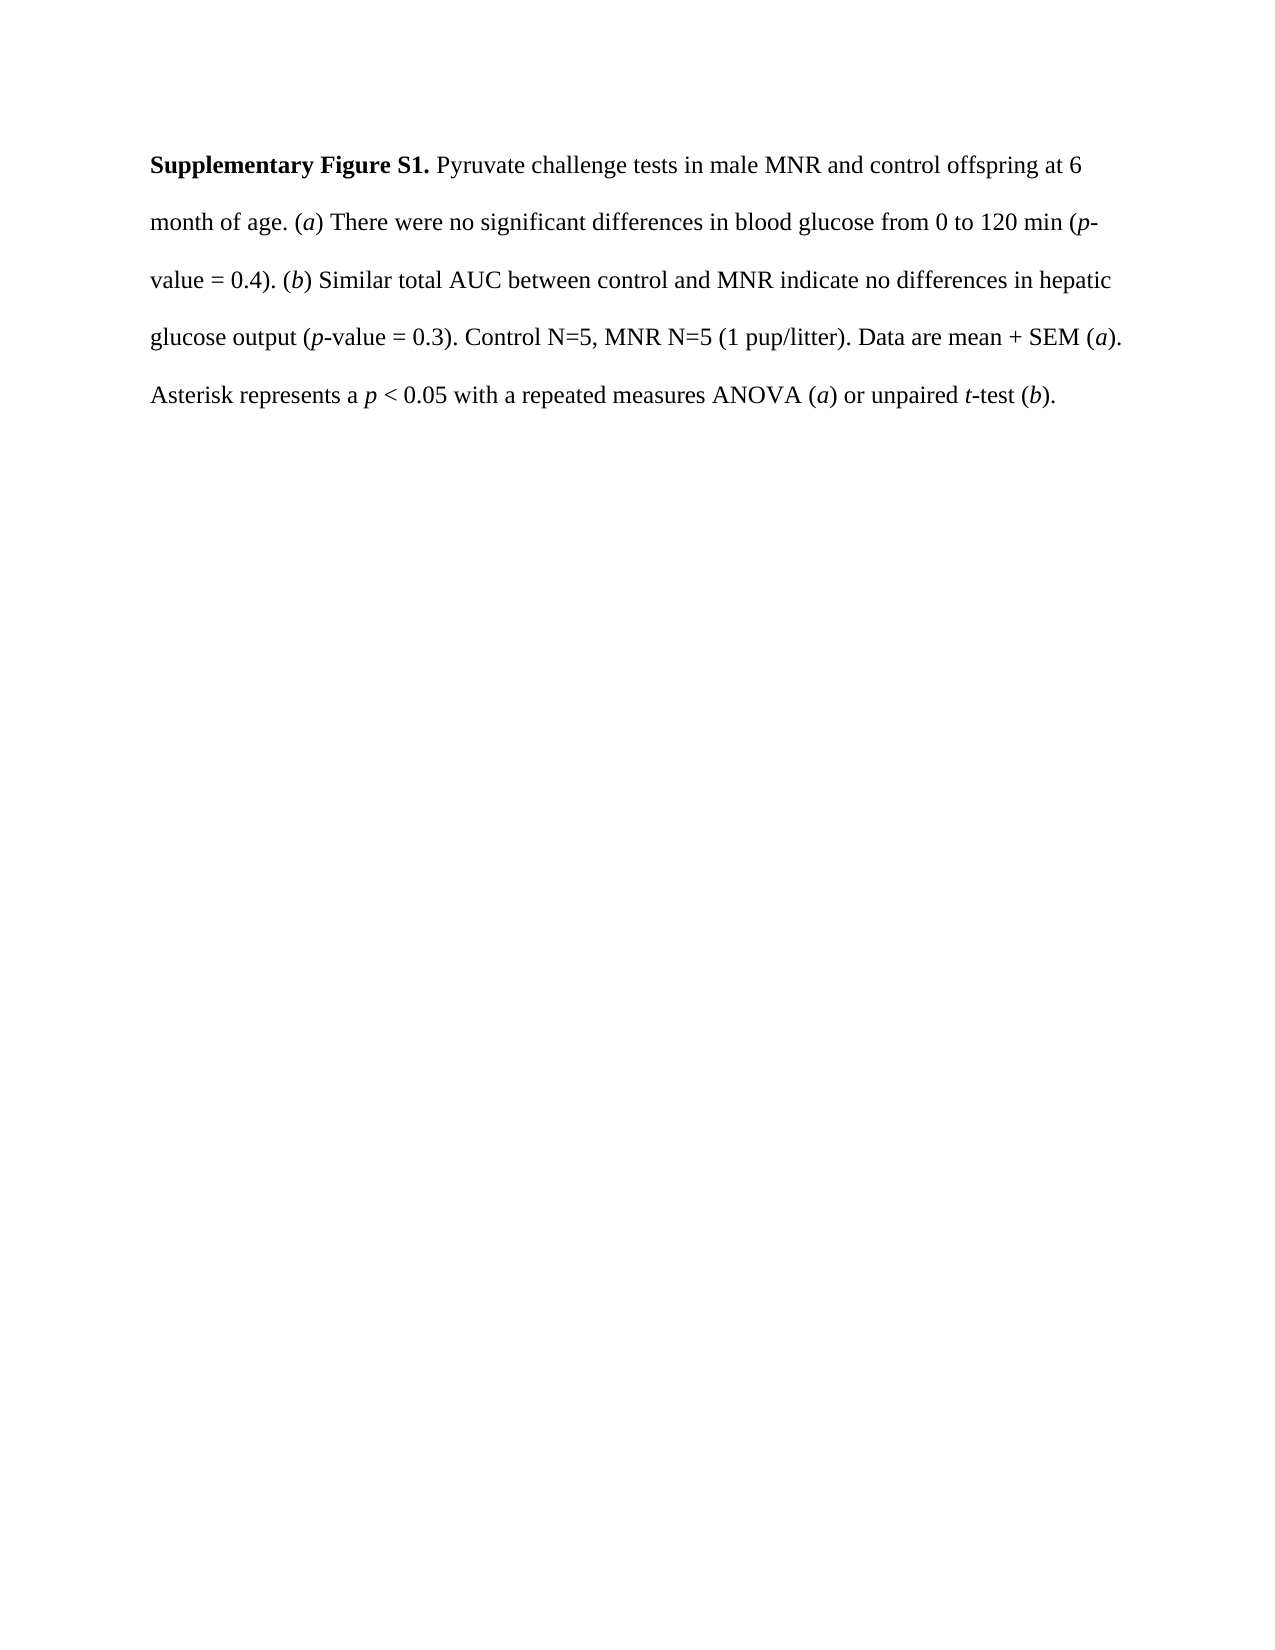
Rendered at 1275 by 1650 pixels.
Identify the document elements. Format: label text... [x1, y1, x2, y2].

text Supplementary Figure S1. Pyruvate challenge tests in male MNR and control offspring at 6 month of age. (a) There were no significant differences in blood glucose from 0 to 120 min (p-value = 0.4). (b) Similar total AUC between control and MNR indicate no differences in hepatic glucose output (p-value = 0.3). Control N=5, MNR N=5 (1 pup/litter). Data are mean + SEM (a). Asterisk represents a p < 0.05 with a repeated measures ANOVA (a) or unpaired t-test (b). [150, 150, 1125, 409]
